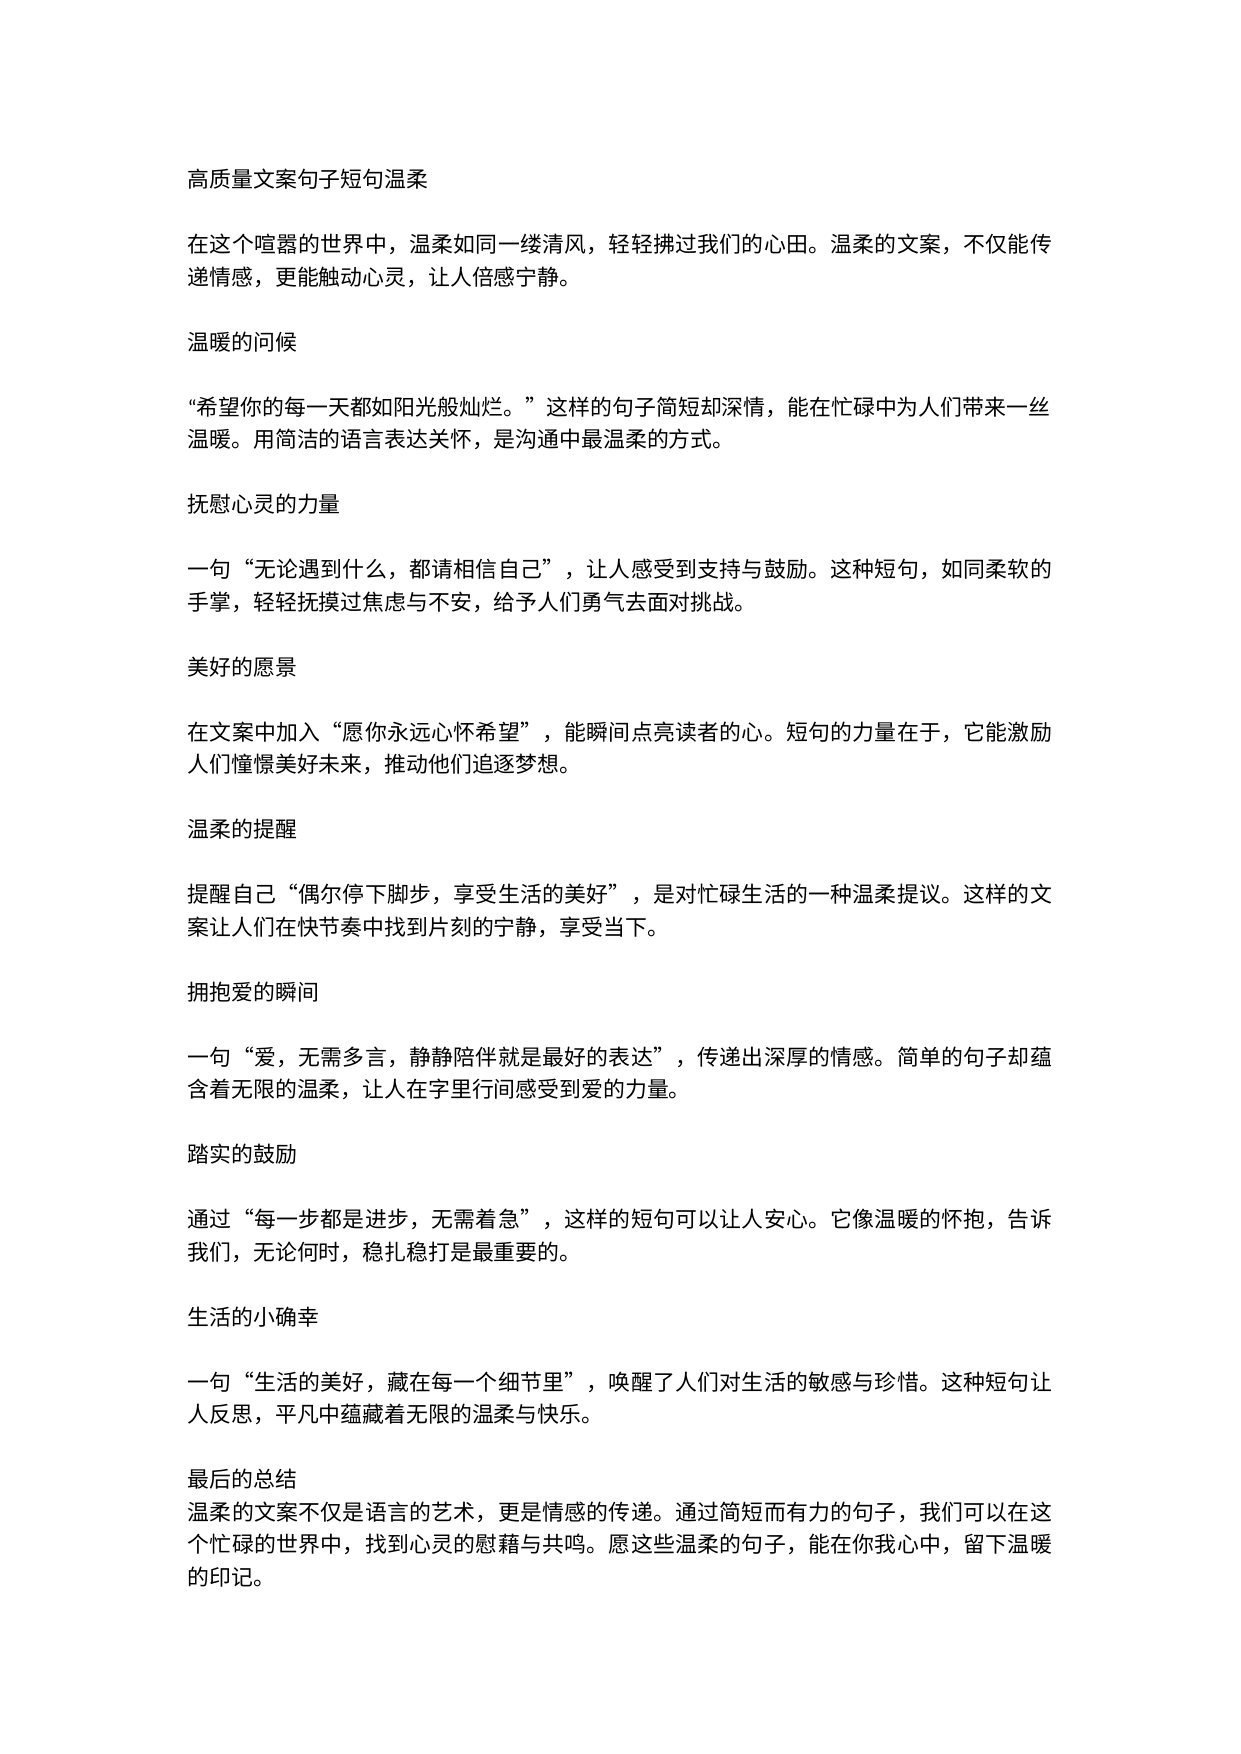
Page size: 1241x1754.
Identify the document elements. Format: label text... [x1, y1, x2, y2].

text 温柔的提醒 [187, 812, 1053, 844]
text 在这个喧嚣的世界中，温柔如同一缕清风，轻轻拂过我们的心田。温柔的文案，不仅能传递情感，更能触动心灵，让人倍感宁静。 [187, 227, 1053, 292]
text 拥抱爱的瞬间 [187, 974, 1053, 1007]
text 提醒自己“偶尔停下脚步，享受生活的美好”，是对忙碌生活的一种温柔提议。这样的文案让人们在快节奏中找到片刻的宁静，享受当下。 [187, 877, 1053, 942]
text 一句“爱，无需多言，静静陪伴就是最好的表达”，传递出深厚的情感。简单的句子却蕴含着无限的温柔，让人在字里行间感受到爱的力量。 [187, 1039, 1053, 1104]
text 在文案中加入“愿你永远心怀希望”，能瞬间点亮读者的心。短句的力量在于，它能激励人们憧憬美好未来，推动他们追逐梦想。 [187, 714, 1053, 779]
text 踏实的鼓励 [187, 1137, 1053, 1169]
text 一句“生活的美好，藏在每一个细节里”，唤醒了人们对生活的敏感与珍惜。这种短句让人反思，平凡中蕴藏着无限的温柔与快乐。 [187, 1364, 1053, 1429]
text 美好的愿景 [187, 649, 1053, 682]
text 抚慰心灵的力量 [187, 487, 1053, 519]
text 温柔的文案不仅是语言的艺术，更是情感的传递。通过简短而有力的句子，我们可以在这个忙碌的世界中，找到心灵的慰藉与共鸣。愿这些温柔的句子，能在你我心中，留下温暖的印记。 [187, 1494, 1053, 1592]
text 通过“每一步都是进步，无需着急”，这样的短句可以让人安心。它像温暖的怀抱，告诉我们，无论何时，稳扎稳打是最重要的。 [187, 1202, 1053, 1267]
text 高质量文案句子短句温柔 [187, 162, 1053, 194]
text 温暖的问候 [187, 324, 1053, 357]
text 一句“无论遇到什么，都请相信自己”，让人感受到支持与鼓励。这种短句，如同柔软的手掌，轻轻抚摸过焦虑与不安，给予人们勇气去面对挑战。 [187, 552, 1053, 617]
text 最后的总结 [187, 1462, 1053, 1494]
text “希望你的每一天都如阳光般灿烂。”这样的句子简短却深情，能在忙碌中为人们带来一丝温暖。用简洁的语言表达关怀，是沟通中最温柔的方式。 [187, 389, 1053, 454]
text 生活的小确幸 [187, 1299, 1053, 1332]
